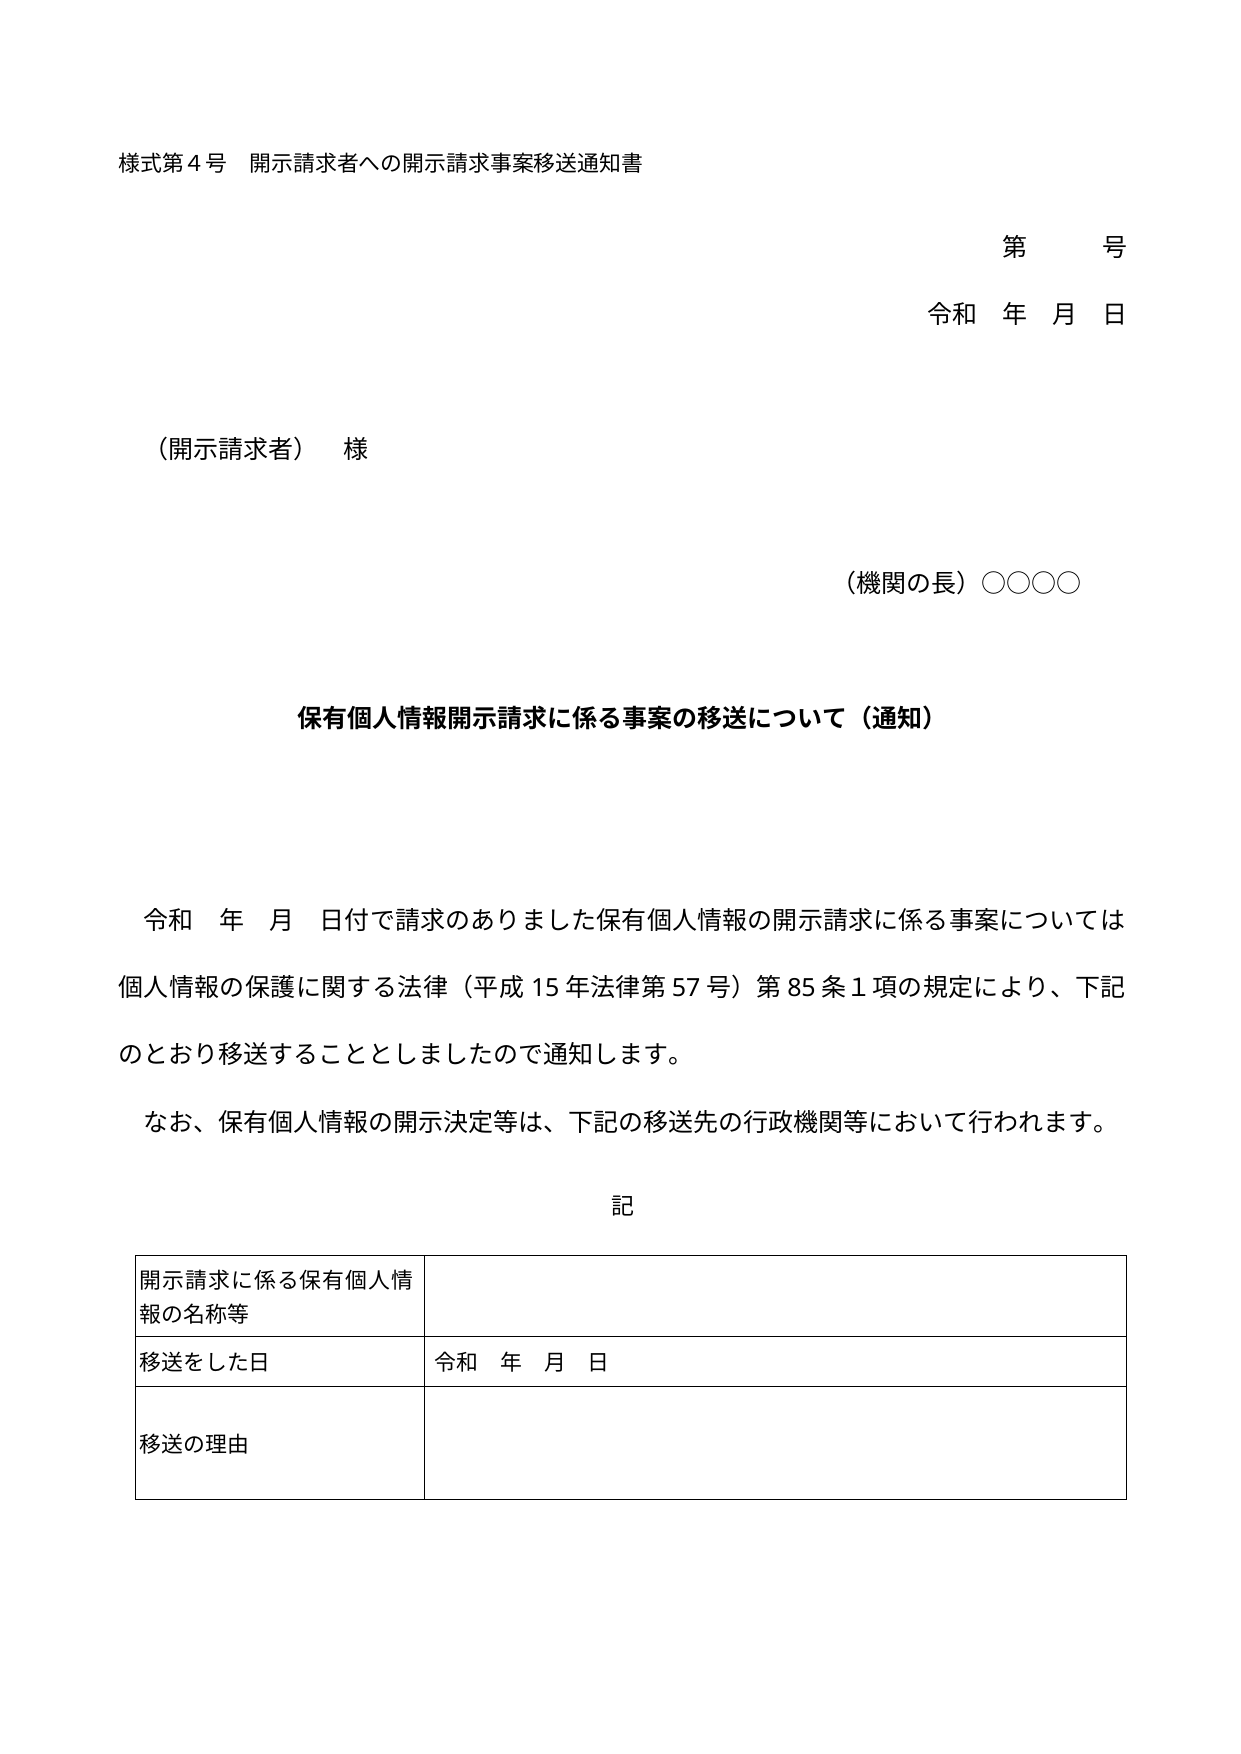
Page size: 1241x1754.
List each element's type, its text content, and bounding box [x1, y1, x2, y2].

table_cell 移送をした日 [136, 1337, 424, 1386]
table_cell 令和 年 月 日 [425, 1337, 1126, 1386]
text 令和 年 月 日付で請求のありました保有個人情報の開示請求に係る事案については、個人情報の保護に関する法律（平成15年法律第57号）第85条１項の規定により、下記のとおり移送することとしましたので通知します。 [118, 885, 1127, 1087]
subtitle 記 [118, 1188, 1127, 1221]
subtitle 様式第４号 開示請求者への開示請求事案移送通知書 [118, 145, 1127, 178]
text 令和 年 月 日 [886, 279, 1127, 347]
text 保有個人情報開示請求に係る事案の移送について（通知） [118, 683, 1127, 750]
text （開示請求者） 様 [118, 414, 1127, 481]
text （機関の長）○○○○ [118, 548, 1081, 616]
text 第 号 [886, 212, 1127, 279]
text なお、保有個人情報の開示決定等は、下記の移送先の行政機関等において行われます。 [118, 1087, 1127, 1154]
table_header 開示請求に係る保有個人情報の名称等 [136, 1256, 424, 1336]
table_cell [425, 1387, 1126, 1499]
table_header [425, 1256, 1126, 1336]
table_cell 移送の理由 [136, 1387, 424, 1499]
